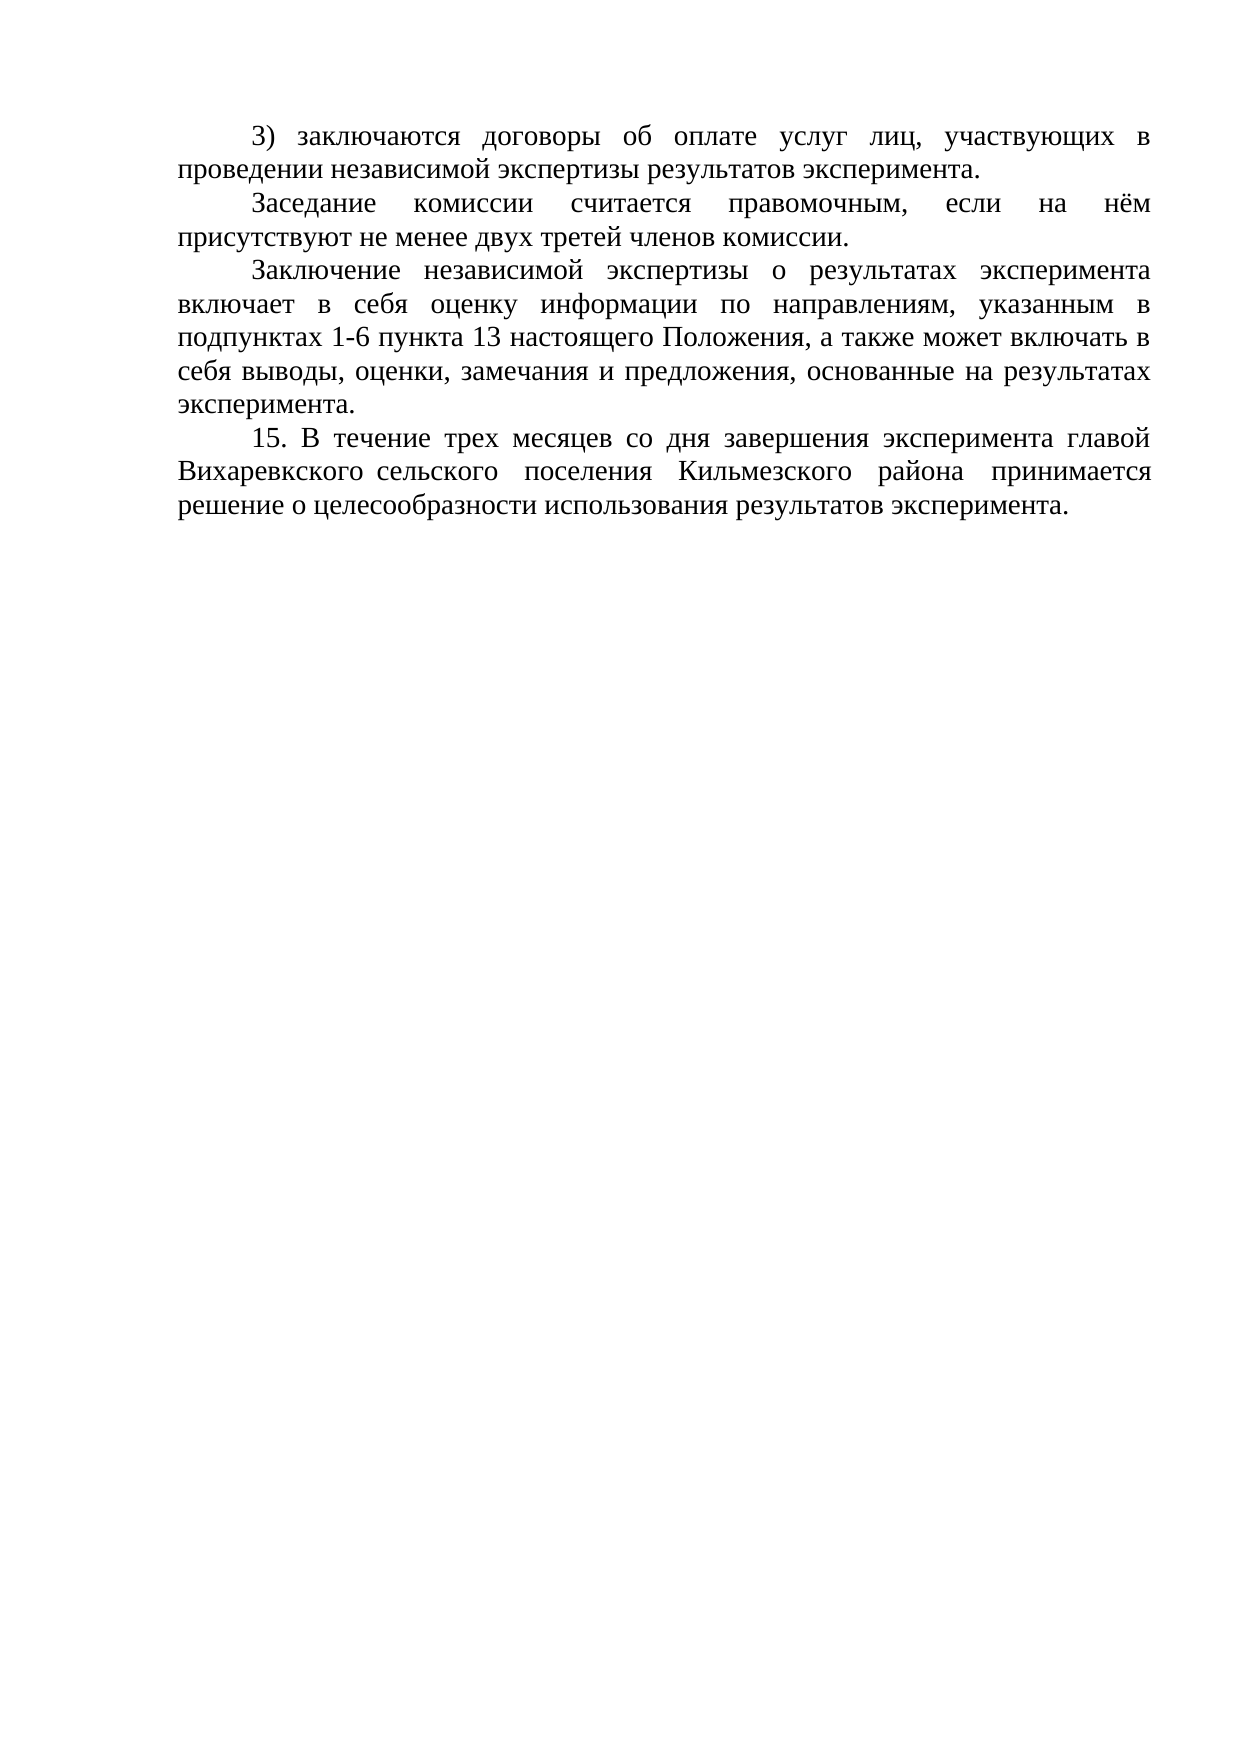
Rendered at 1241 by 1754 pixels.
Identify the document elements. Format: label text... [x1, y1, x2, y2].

text 15. В течение трех месяцев со дня завершения эксперимента главой Вихаревкского сельского поселения Кильмезского района принимается решение о целесообразности использования результатов эксперимента. [177, 420, 1152, 521]
text Заседание комиссии считается правомочным, если на нём присутствуют не менее двух третей членов комиссии. [177, 185, 1152, 252]
text Заключение независимой экспертизы о результатах эксперимента включает в себя оценку информации по направлениям, указанным в подпунктах 1-6 пункта 13 настоящего Положения, а также может включать в себя выводы, оценки, замечания и предложения, основанные на результатах эксперимента. [177, 252, 1152, 420]
text 3) заключаются договоры об оплате услуг лиц, участвующих в проведении независимой экспертизы результатов эксперимента. [177, 118, 1152, 185]
